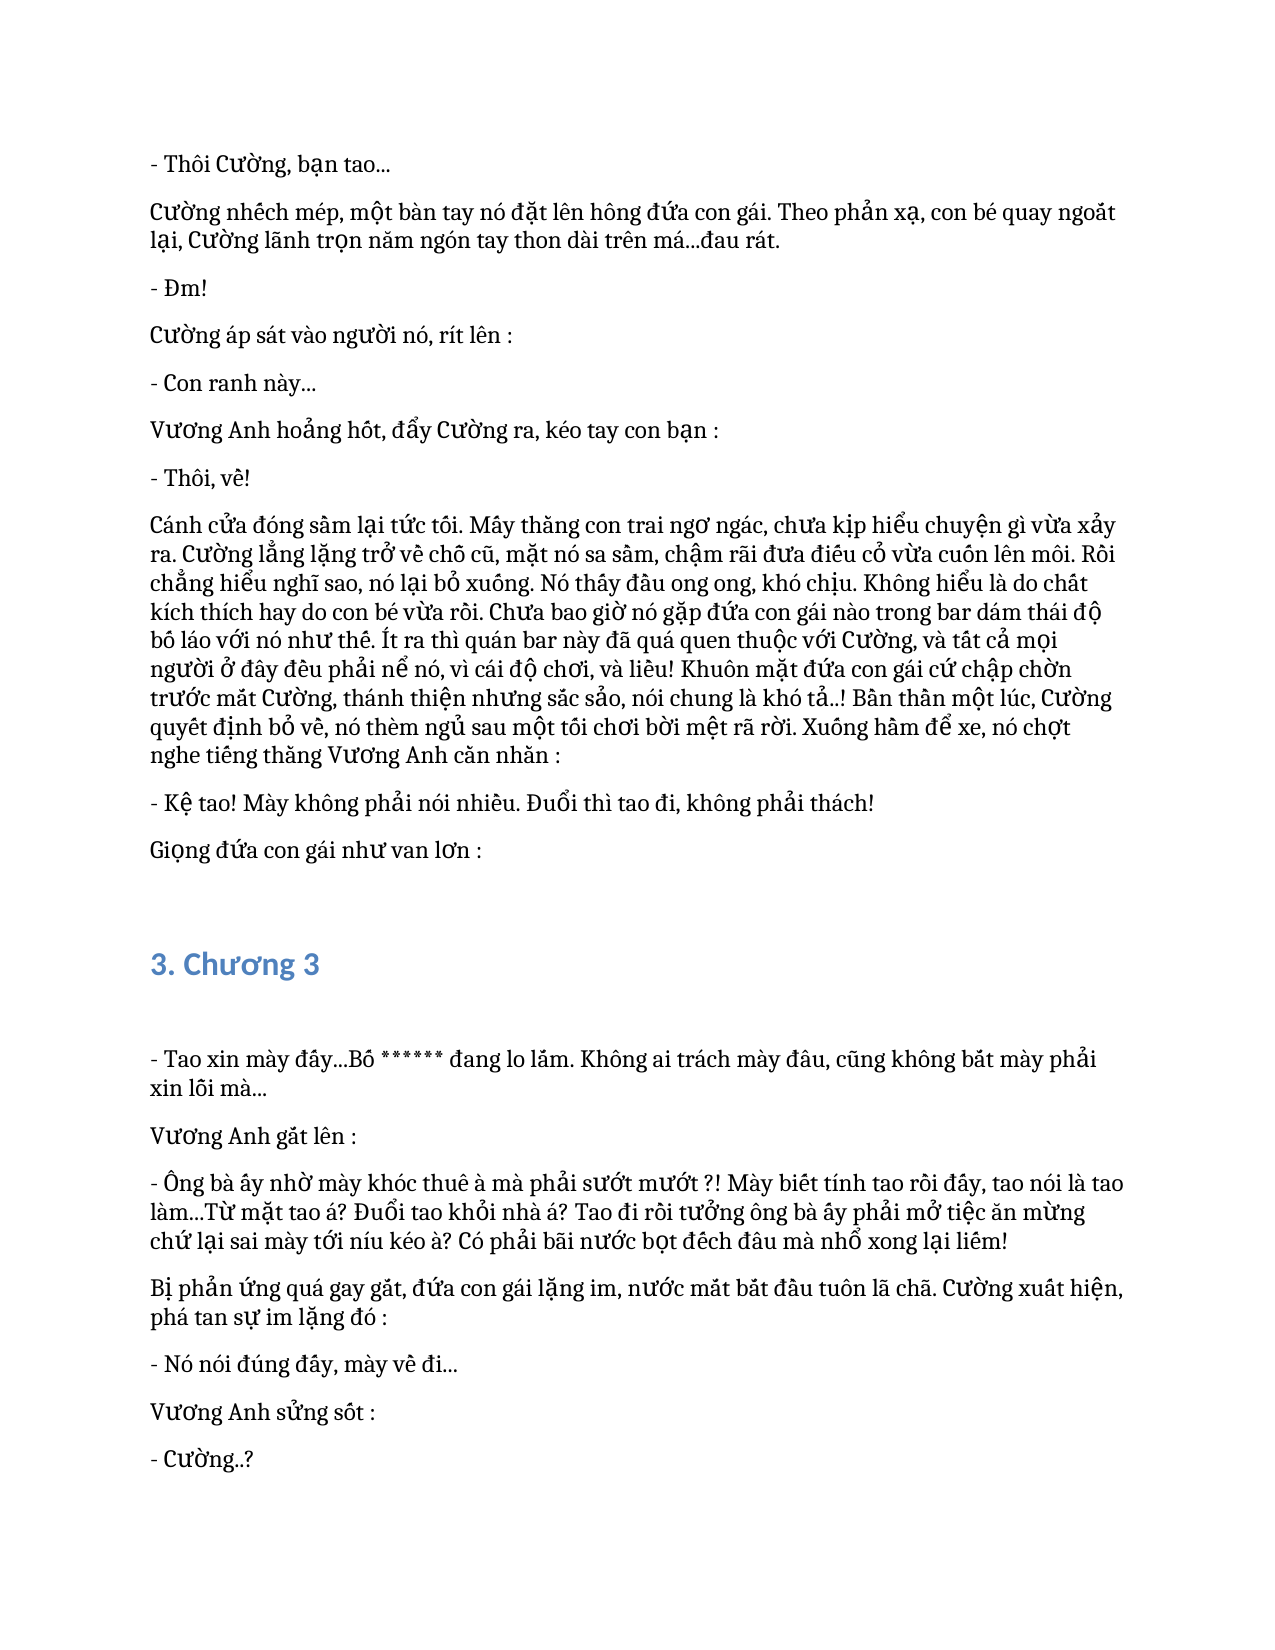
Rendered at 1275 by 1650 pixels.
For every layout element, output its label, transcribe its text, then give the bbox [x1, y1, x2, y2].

text Vương Anh hoảng hốt, đẩy Cường ra, kéo tay con bạn : [150, 416, 1125, 445]
text Bị phản ứng quá gay gắt, đứa con gái lặng im, nước mắt bắt đầu tuôn lã chã. Cường xuất hiện, phá tan sự im lặng đó : [150, 1274, 1125, 1332]
text - Thôi Cường, bạn tao... [150, 150, 1125, 179]
text Cường nhếch mép, một bàn tay nó đặt lên hông đứa con gái. Theo phản xạ, con bé quay ngoắt lại, Cường lãnh trọn năm ngón tay thon dài trên má...đau rát. [150, 197, 1125, 255]
text Cánh cửa đóng sầm lại tức tối. Mấy thằng con trai ngơ ngác, chưa kịp hiểu chuyện gì vừa xảy ra. Cường lẳng lặng trở về chỗ cũ, mặt nó sa sầm, chậm rãi đưa điếu cỏ vừa cuốn lên môi. Rồi chẳng hiểu nghĩ sao, nó lại bỏ xuống. Nó thấy đầu ong ong, khó chịu. Không hiểu là do chất kích thích hay do con bé vừa rồi. Chưa bao giờ nó gặp đứa con gái nào trong bar dám thái độ bố láo với nó như thế. Ít ra thì quán bar này đã quá quen thuộc với Cường, và tất cả mọi người ở đây đều phải nể nó, vì cái độ chơi, và liều! Khuôn mặt đứa con gái cứ chập chờn trước mắt Cường, thánh thiện nhưng sắc sảo, nói chung là khó tả..! Bần thần một lúc, Cường quyết định bỏ về, nó thèm ngủ sau một tối chơi bời mệt rã rời. Xuống hầm để xe, nó chợt nghe tiếng thằng Vương Anh cằn nhằn : [150, 511, 1125, 770]
text - Nó nói đúng đấy, mày về đi... [150, 1350, 1125, 1379]
text - Cường..? [150, 1445, 1125, 1474]
text - Đm! [150, 274, 1125, 302]
text Vương Anh sửng sốt : [150, 1398, 1125, 1427]
text Cường áp sát vào người nó, rít lên : [150, 321, 1125, 350]
text Vương Anh gắt lên : [150, 1122, 1125, 1150]
text - Thôi, về! [150, 464, 1125, 492]
text - Ông bà ấy nhờ mày khóc thuê à mà phải sướt mướt ?! Mày biết tính tao rồi đấy, tao nói là tao làm...Từ mặt tao á? Đuổi tao khỏi nhà á? Tao đi rồi tưởng ông bà ấy phải mở tiệc ăn mừng chứ lại sai mày tới níu kéo à? Có phải bãi nước bọt đếch đâu mà nhổ xong lại liếm! [150, 1169, 1125, 1255]
subtitle 3. Chương 3 [150, 943, 1125, 984]
text - Kệ tao! Mày không phải nói nhiều. Đuổi thì tao đi, không phải thách! [150, 789, 1125, 817]
text - Con ranh này... [150, 369, 1125, 397]
text Giọng đứa con gái như van lơn : [150, 836, 1125, 922]
text - Tao xin mày đấy...Bố ****** đang lo lắm. Không ai trách mày đâu, cũng không bắt mày phải xin lỗi mà... [150, 988, 1125, 1103]
